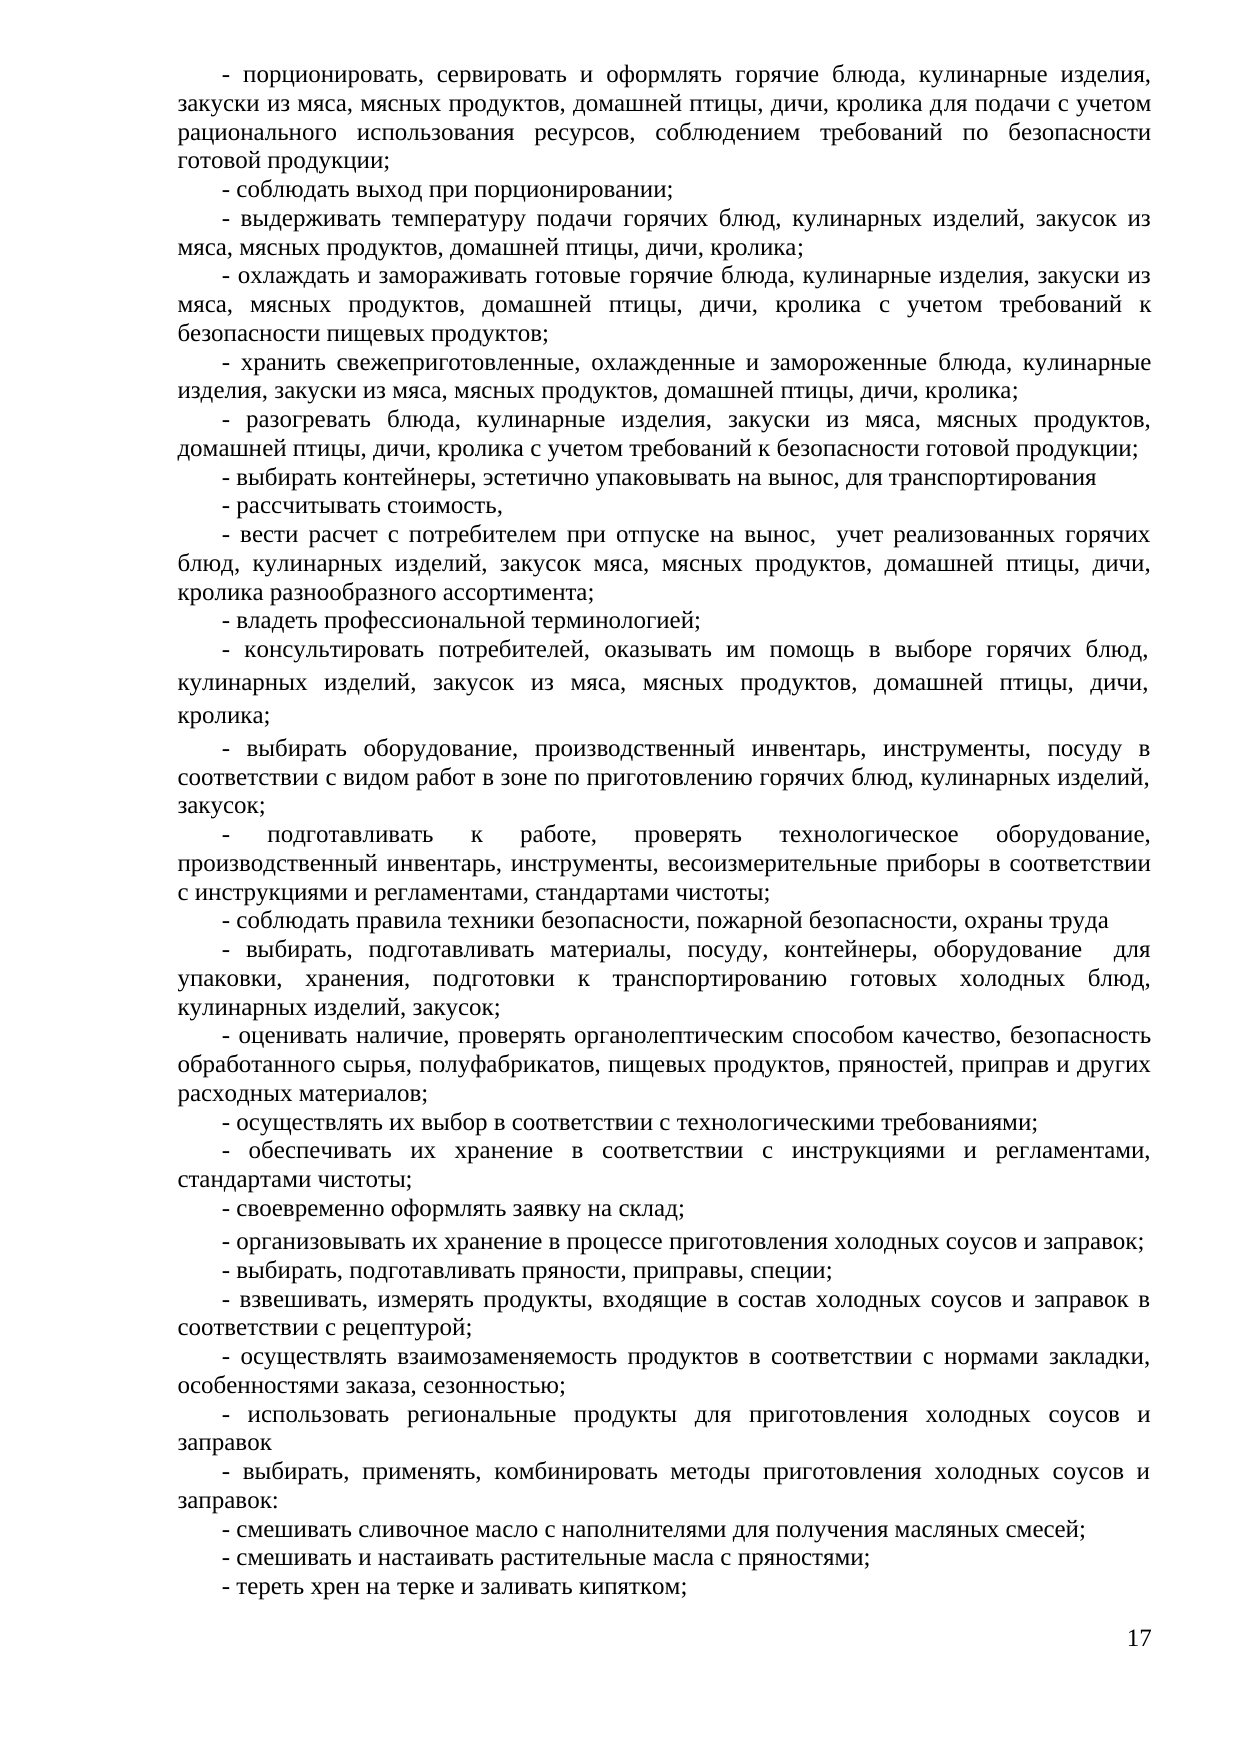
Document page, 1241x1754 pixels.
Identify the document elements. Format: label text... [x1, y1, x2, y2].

list - соблюдать правила техники безопасности, пожарной безопасности, охраны труда [177, 906, 1152, 934]
list - осуществлять их выбор в соответствии с технологическими требованиями; [177, 1107, 1152, 1136]
list - рассчитывать стоимость, [177, 490, 1152, 519]
list - соблюдать выход при порционировании; [177, 174, 1152, 203]
list - использовать региональные продукты для приготовления холодных соусов и заправок [177, 1399, 1152, 1456]
list - охлаждать и замораживать готовые горячие блюда, кулинарные изделия, закуски из мяса, мясных продуктов, домашней птицы, дичи, кролика с учетом требований к безопасности пищевых продуктов; [177, 260, 1152, 347]
list - вести расчет с потребителем при отпуске на вынос, учет реализованных горячих блюд, кулинарных изделий, закусок мяса, мясных продуктов, домашней птицы, дичи, кролика разнообразного ассортимента; [177, 519, 1152, 605]
list - разогревать блюда, кулинарные изделия, закуски из мяса, мясных продуктов, домашней птицы, дичи, кролика с учетом требований к безопасности готовой продукции; [177, 404, 1152, 462]
list - смешивать и настаивать растительные масла с пряностями; [177, 1542, 1152, 1571]
list - подготавливать к работе, проверять технологическое оборудование, производственный инвентарь, инструменты, весоизмерительные приборы в соответствии с инструкциями и регламентами, стандартами чистоты; [177, 819, 1152, 906]
list - выдерживать температуру подачи горячих блюд, кулинарных изделий, закусок из мяса, мясных продуктов, домашней птицы, дичи, кролика; [177, 203, 1152, 260]
list - порционировать, сервировать и оформлять горячие блюда, кулинарные изделия, закуски из мяса, мясных продуктов, домашней птицы, дичи, кролика для подачи с учетом рационального использования ресурсов, соблюдением требований по безопасности готовой продукции; [177, 59, 1152, 174]
list - хранить свежеприготовленные, охлажденные и замороженные блюда, кулинарные изделия, закуски из мяса, мясных продуктов, домашней птицы, дичи, кролика; [177, 347, 1152, 404]
list - выбирать, подготавливать материалы, посуду, контейнеры, оборудование для упаковки, хранения, подготовки к транспортированию готовых холодных блюд, кулинарных изделий, закусок; [177, 934, 1152, 1021]
list - владеть профессиональной терминологией; [177, 605, 1152, 634]
text - консультировать потребителей, оказывать им помощь в выборе горячих блюд, кулинарных изделий, закусок из мяса, мясных продуктов, домашней птицы, дичи, кролика; [177, 634, 1149, 729]
list - взвешивать, измерять продукты, входящие в состав холодных соусов и заправок в соответствии с рецептурой; [177, 1284, 1152, 1341]
text - своевременно оформлять заявку на склад; [177, 1193, 1149, 1222]
list - выбирать, подготавливать пряности, приправы, специи; [177, 1255, 1152, 1284]
list - обеспечивать их хранение в соответствии с инструкциями и регламентами, стандартами чистоты; [177, 1136, 1152, 1193]
list - выбирать контейнеры, эстетично упаковывать на вынос, для транспортирования [177, 462, 1152, 490]
list - выбирать оборудование, производственный инвентарь, инструменты, посуду в соответствии с видом работ в зоне по приготовлению горячих блюд, кулинарных изделий, закусок; [177, 733, 1152, 819]
list - осуществлять взаимозаменяемость продуктов в соответствии с нормами закладки, особенностями заказа, сезонностью; [177, 1341, 1152, 1399]
list - выбирать, применять, комбинировать методы приготовления холодных соусов и заправок: [177, 1456, 1152, 1514]
list - оценивать наличие, проверять органолептическим способом качество, безопасность обработанного сырья, полуфабрикатов, пищевых продуктов, пряностей, приправ и других расходных материалов; [177, 1021, 1152, 1107]
list - тереть хрен на терке и заливать кипятком; [177, 1571, 1152, 1600]
list - организовывать их хранение в процессе приготовления холодных соусов и заправок; [177, 1226, 1152, 1255]
list - смешивать сливочное масло с наполнителями для получения масляных смесей; [177, 1514, 1152, 1542]
